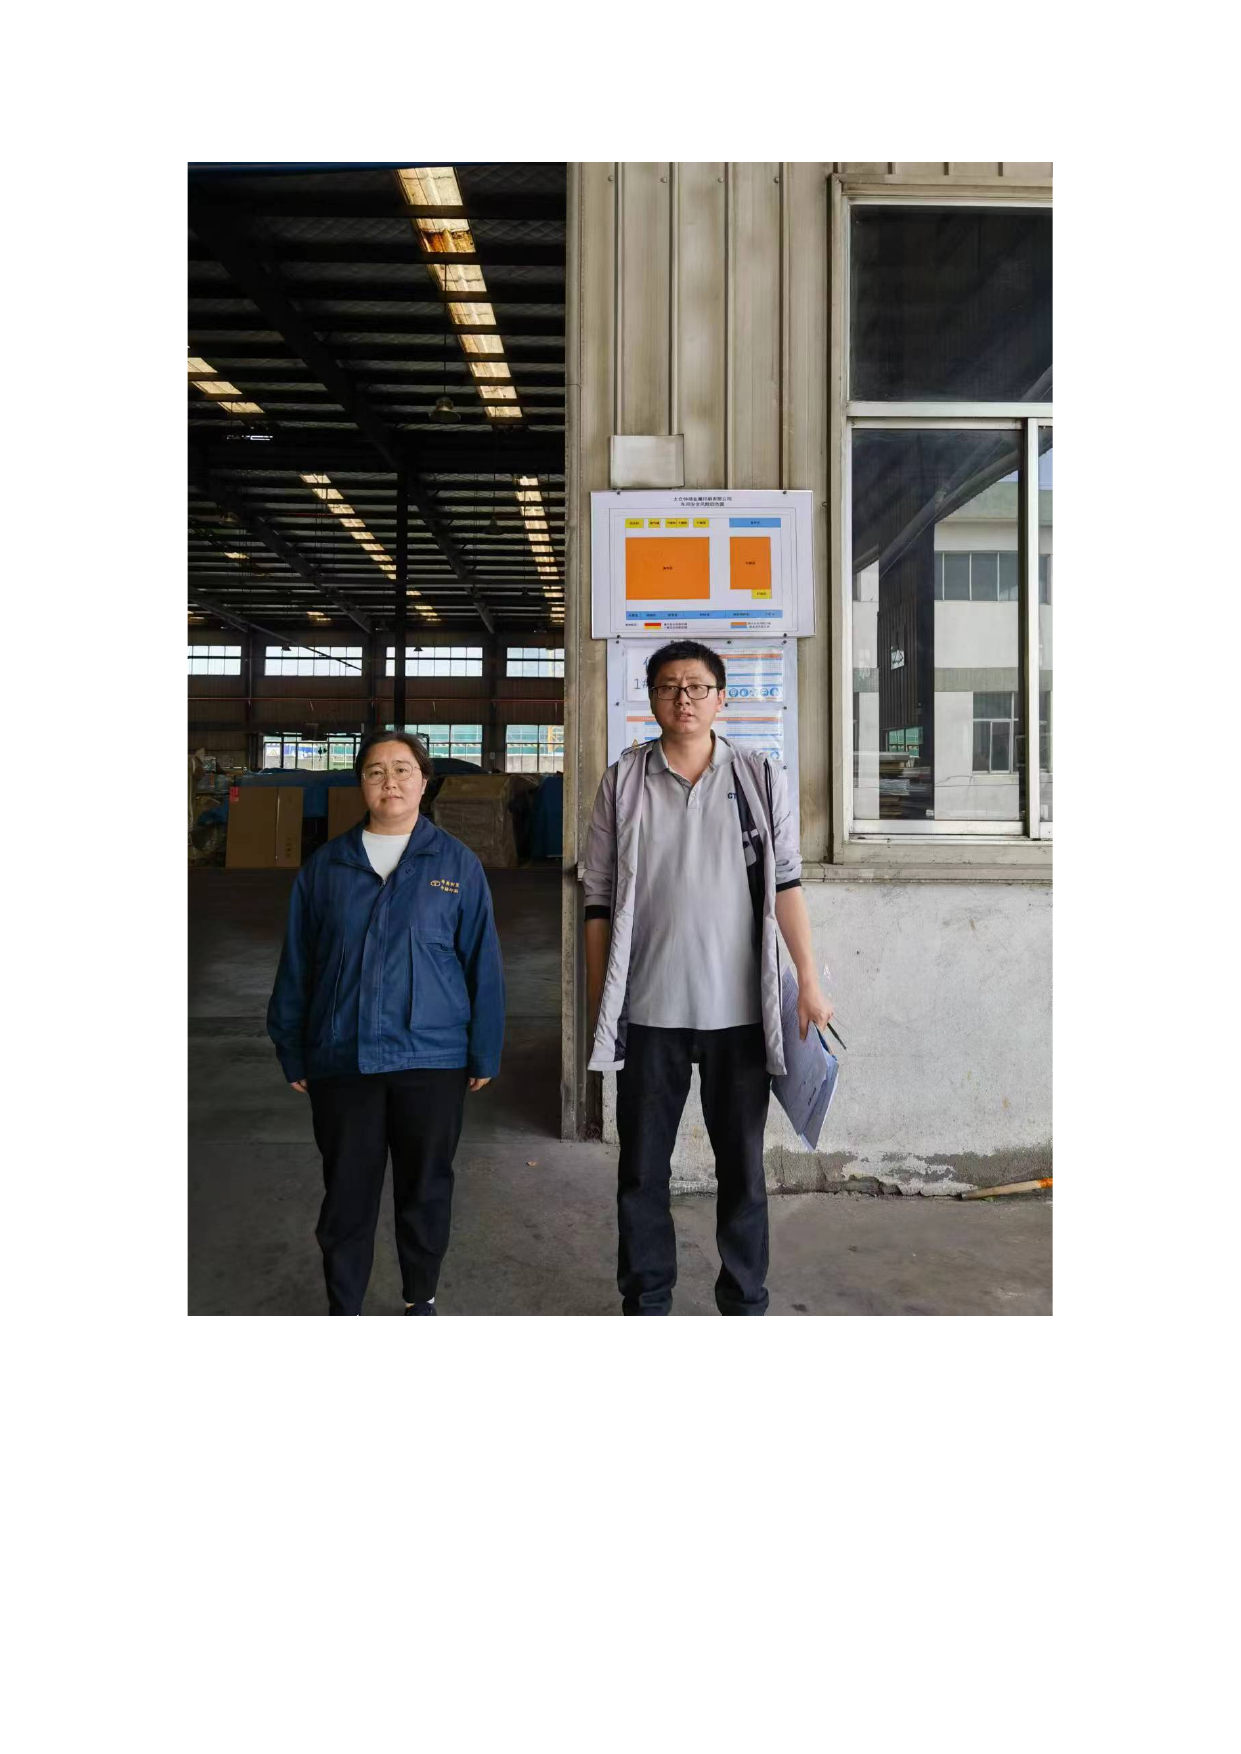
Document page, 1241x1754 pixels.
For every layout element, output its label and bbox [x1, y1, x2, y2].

picture [187, 162, 1053, 1316]
